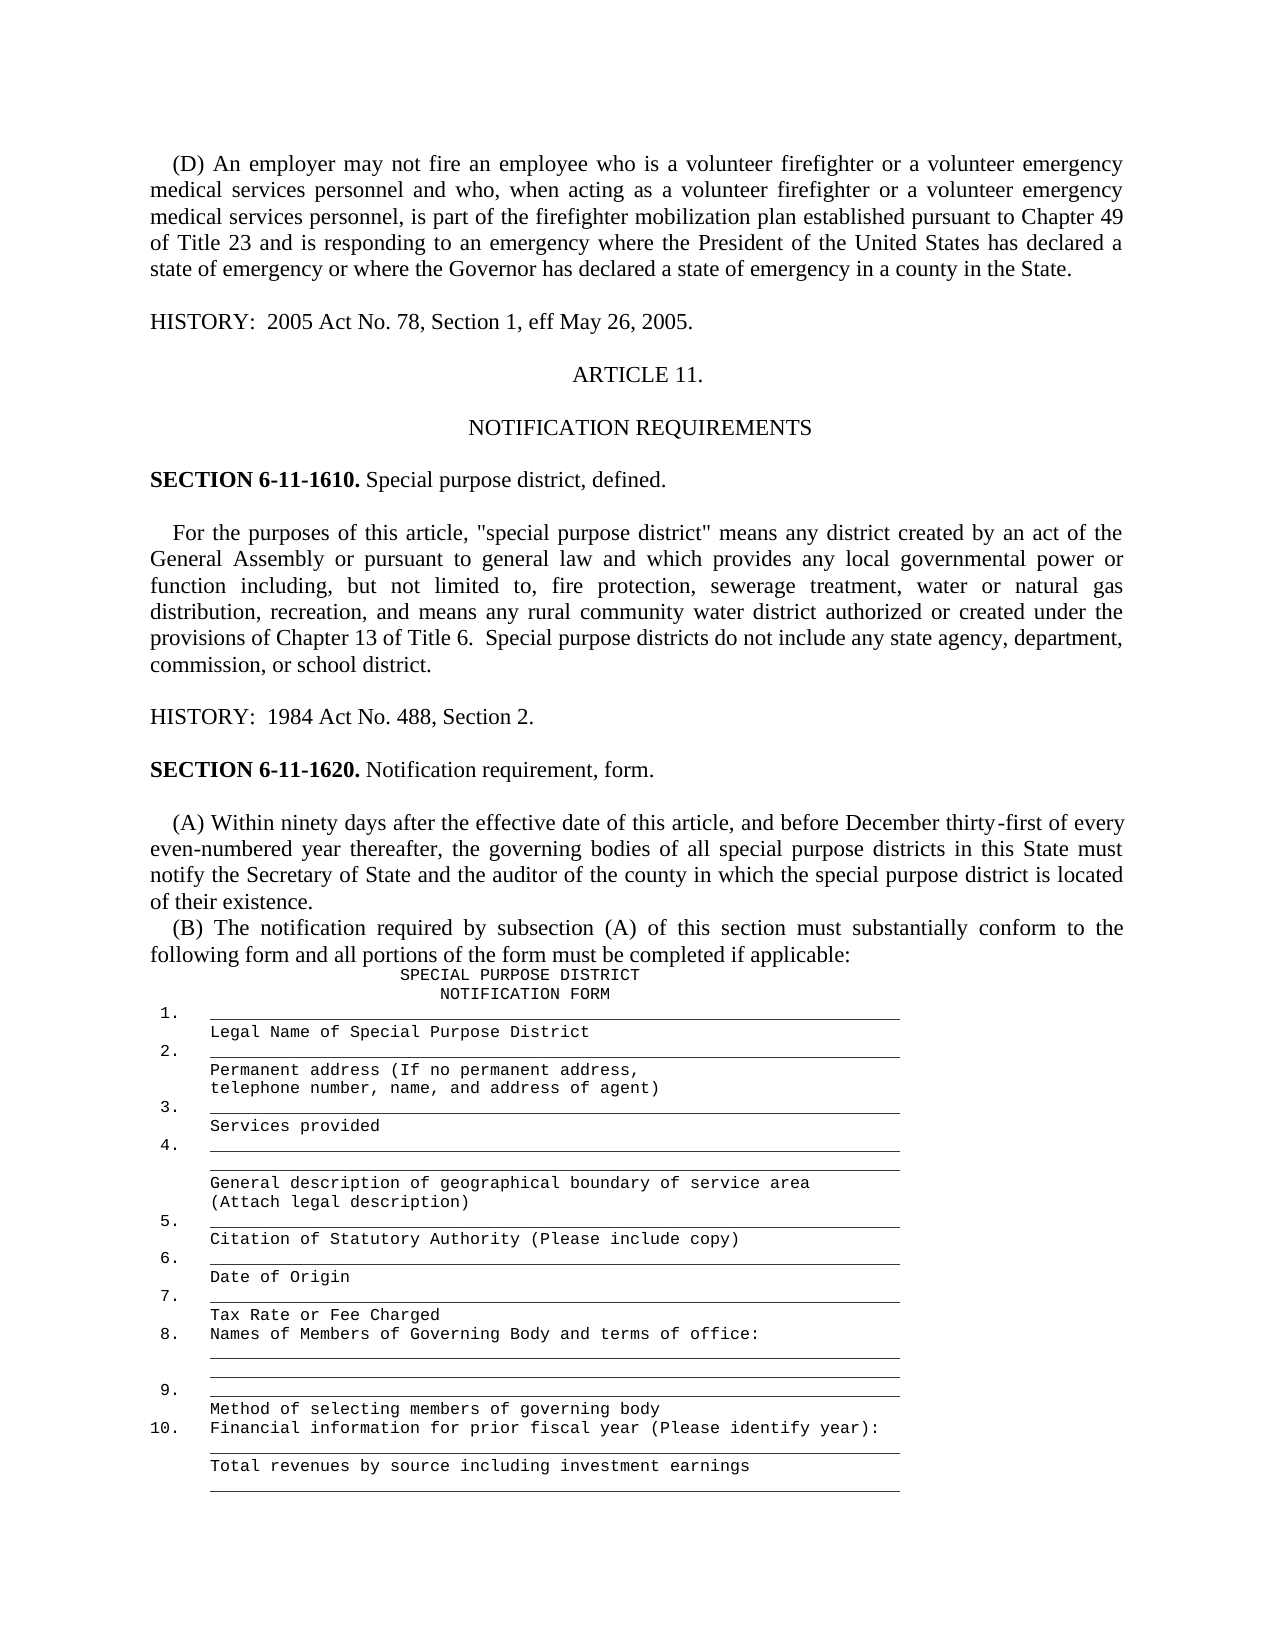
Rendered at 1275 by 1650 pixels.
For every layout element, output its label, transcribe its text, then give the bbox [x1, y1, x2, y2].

text Tax Rate or Fee Charged [150, 1306, 1125, 1325]
text _____________________________________________________________________ [150, 1156, 1125, 1174]
text (D) An employer may not fire an employee who is a volunteer firefighter or a volunteer emergency medical services personnel and who, when acting as a volunteer firefighter or a volunteer emergency medical services personnel, is part of the firefighter mobilization plan established pursuant to Chapter 49 of Title 23 and is responding to an emergency where the President of the United States has declared a state of emergency or where the Governor has declared a state of emergency in a county in the State. [150, 150, 1125, 282]
text Services provided [150, 1118, 1125, 1137]
text ARTICLE 11. [150, 361, 1125, 387]
text HISTORY: 2005 Act No. 78, Section 1, eff May 26, 2005. [150, 308, 1125, 334]
text SECTION 6-11-1610. Special purpose district, defined. [150, 466, 1125, 493]
text Legal Name of Special Purpose District [150, 1023, 1125, 1042]
text (Attach legal description) [150, 1193, 1125, 1212]
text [150, 1476, 1125, 1495]
text _____________________________________________________________________ [150, 1344, 1125, 1363]
text Permanent address (If no permanent address, [150, 1061, 1125, 1080]
text _____________________________________________________________________ [150, 1363, 1125, 1382]
text (B) The notification required by subsection (A) of this section must substantially conform to the following form and all portions of the form must be completed if applicable: [150, 914, 1125, 967]
text 2. _____________________________________________________________________ [150, 1042, 1125, 1061]
text 6. _____________________________________________________________________ [150, 1250, 1125, 1269]
text For the purposes of this article, "special purpose district" means any district created by an act of the General Assembly or pursuant to general law and which provides any local governmental power or function including, but not limited to, fire protection, sewerage treatment, water or natural gas distribution, recreation, and means any rural community water district authorized or created under the provisions of Chapter 13 of Title 6. Special purpose districts do not include any state agency, department, commission, or school district. [150, 519, 1125, 677]
text SPECIAL PURPOSE DISTRICT [150, 967, 1125, 986]
text 1. _____________________________________________________________________ [150, 1005, 1125, 1023]
text 3. _____________________________________________________________________ [150, 1099, 1125, 1118]
text NOTIFICATION REQUIREMENTS [150, 413, 1125, 440]
text Total revenues by source including investment earnings [150, 1457, 1125, 1476]
text Citation of Statutory Authority (Please include copy) [150, 1231, 1125, 1250]
text 9. _____________________________________________________________________ [150, 1382, 1125, 1401]
text 4. _____________________________________________________________________ [150, 1137, 1125, 1156]
text HISTORY: 1984 Act No. 488, Section 2. [150, 703, 1125, 730]
text (A) Within ninety days after the effective date of this article, and before December thirty-first of every even-numbered year thereafter, the governing bodies of all special purpose districts in this State must notify the Secretary of State and the auditor of the county in which the special purpose district is located of their existence. [150, 809, 1125, 914]
text Date of Origin [150, 1269, 1125, 1287]
text 7. _____________________________________________________________________ [150, 1287, 1125, 1306]
text 8. Names of Members of Governing Body and terms of office: [150, 1325, 1125, 1344]
text SECTION 6-11-1620. Notification requirement, form. [150, 756, 1125, 782]
text telephone number, name, and address of agent) [150, 1080, 1125, 1099]
text 5. _____________________________________________________________________ [150, 1212, 1125, 1231]
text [150, 1438, 1125, 1457]
text Method of selecting members of governing body [150, 1401, 1125, 1419]
text NOTIFICATION FORM [150, 986, 1125, 1005]
text 10. Financial information for prior fiscal year (Please identify year): [150, 1419, 1125, 1438]
text General description of geographical boundary of service area [150, 1174, 1125, 1193]
